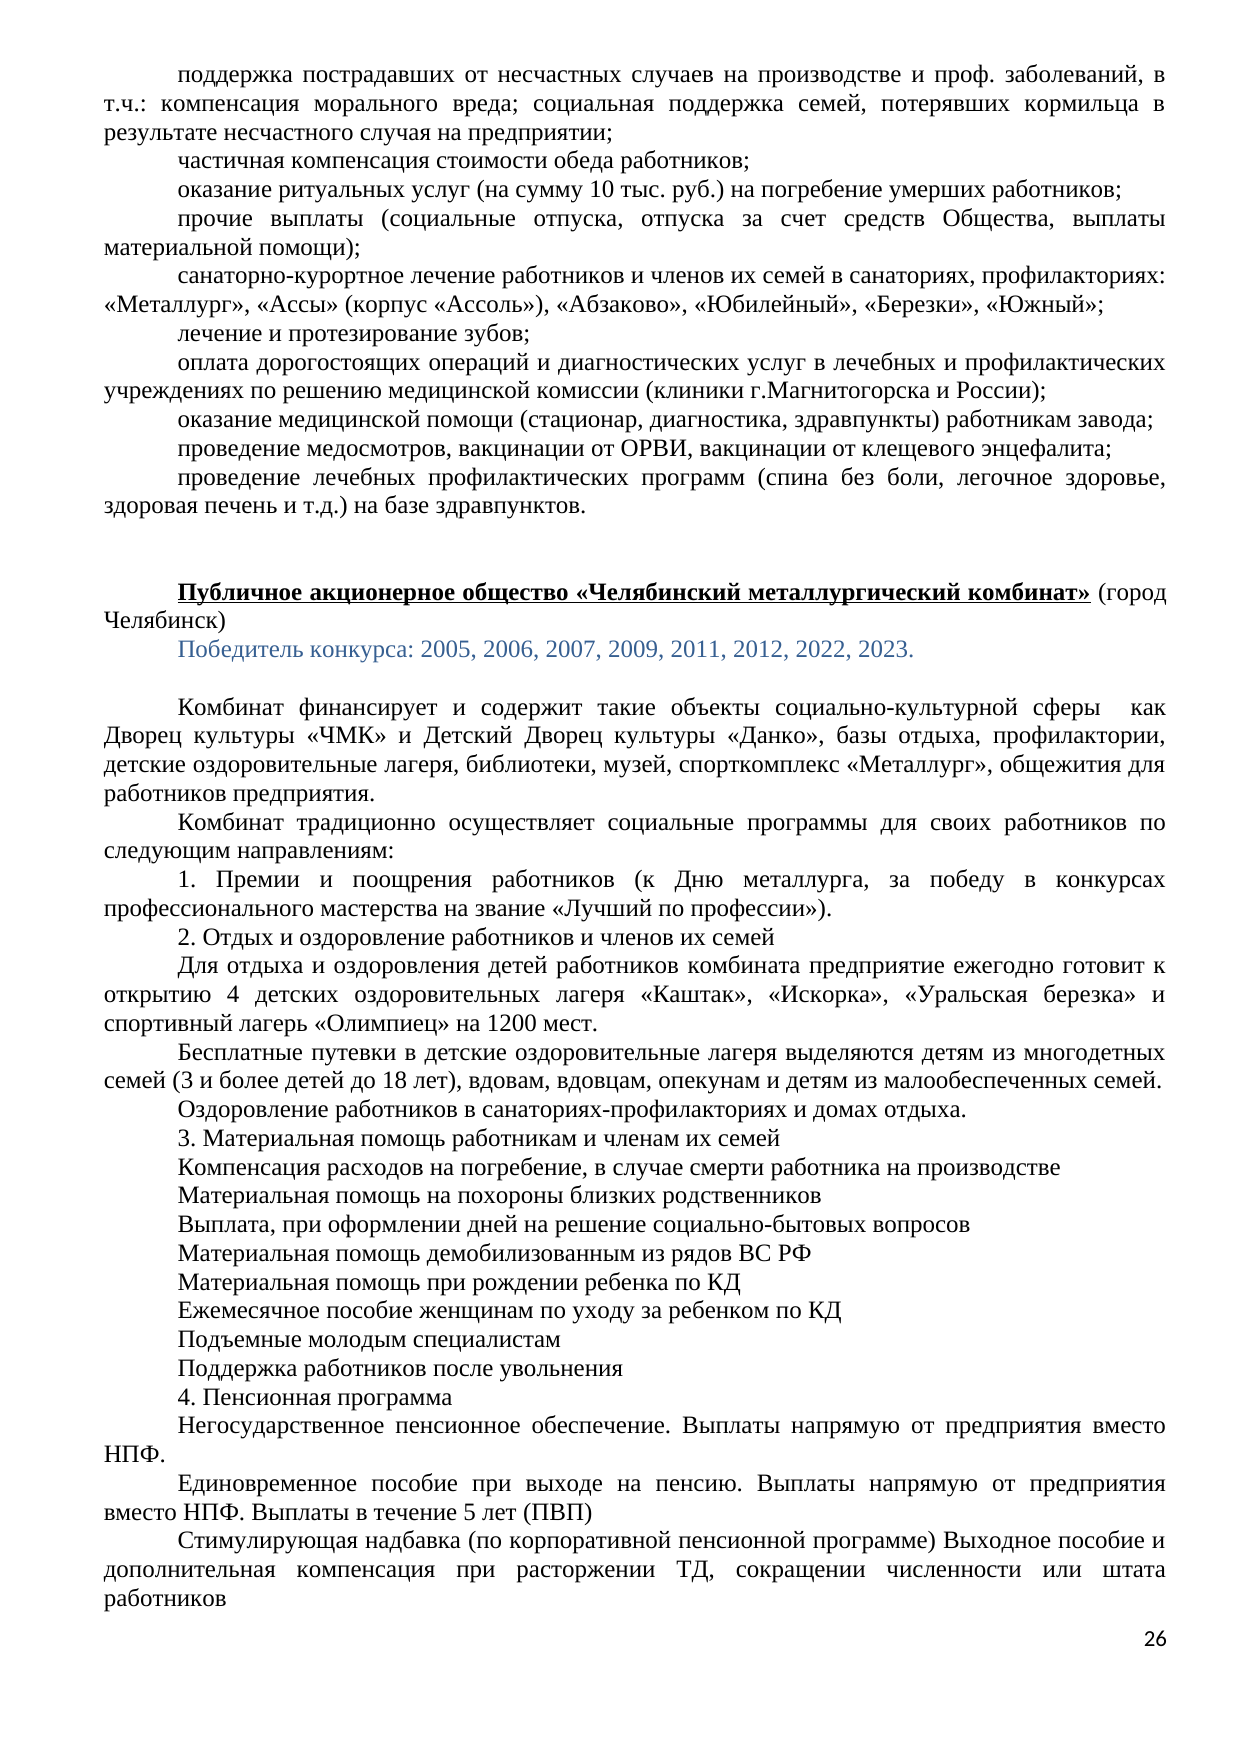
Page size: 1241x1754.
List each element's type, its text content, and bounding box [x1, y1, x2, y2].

text Материальная помощь на похороны близких родственников [103, 1180, 1167, 1209]
text Победитель конкурса: 2005, 2006, 2007, 2009, 2011, 2012, 2022, 2023. [103, 634, 1167, 663]
text оказание ритуальных услуг (на сумму 10 тыс. руб.) на погребение умерших работников; [103, 174, 1167, 203]
text частичная компенсация стоимости обеда работников; [103, 145, 1167, 174]
text оплата дорогостоящих операций и диагностических услуг в лечебных и профилактических учреждениях по решению медицинской комиссии (клиники г.Магнитогорска и России); [103, 347, 1167, 404]
text Стимулирующая надбавка (по корпоративной пенсионной программе) Выходное пособие и дополнительная компенсация при расторжении ТД, сокращении численности или штата работников [103, 1525, 1167, 1612]
text Оздоровление работников в санаториях-профилакториях и домах отдыха. [103, 1094, 1167, 1123]
text поддержка пострадавших от несчастных случаев на производстве и проф. заболеваний, в т.ч.: компенсация морального вреда; социальная поддержка семей, потерявших кормильца в результате несчастного случая на предприятии; [103, 59, 1167, 145]
text 1. Премии и поощрения работников (к Дню металлурга, за победу в конкурсах профессионального мастерства на звание «Лучший по профессии»). [103, 864, 1167, 922]
text проведение лечебных профилактических программ (спина без боли, легочное здоровье, здоровая печень и т.д.) на базе здравпунктов. [103, 462, 1167, 519]
text Комбинат финансирует и содержит такие объекты социально-культурной сферы как Дворец культуры «ЧМК» и Детский Дворец культуры «Данко», базы отдыха, профилактории, детские оздоровительные лагеря, библиотеки, музей, спорткомплекс «Металлург», общежития для работников предприятия. [103, 692, 1167, 807]
text Подъемные молодым специалистам [103, 1324, 1167, 1353]
text Материальная помощь при рождении ребенка по КД [103, 1267, 1167, 1295]
text Ежемесячное пособие женщинам по уходу за ребенком по КД [103, 1295, 1167, 1324]
text санаторно-курортное лечение работников и членов их семей в санаториях, профилакториях: «Металлург», «Ассы» (корпус «Ассоль»), «Абзаково», «Юбилейный», «Березки», «Южный»; [103, 260, 1167, 318]
text 4. Пенсионная программа [103, 1382, 1167, 1410]
text лечение и протезирование зубов; [103, 318, 1167, 347]
text Для отдыха и оздоровления детей работников комбината предприятие ежегодно готовит к открытию 4 детских оздоровительных лагеря «Каштак», «Искорка», «Уральская березка» и спортивный лагерь «Олимпиец» на 1200 мест. [103, 950, 1167, 1037]
text Компенсация расходов на погребение, в случае смерти работника на производстве [103, 1152, 1167, 1180]
text оказание медицинской помощи (стационар, диагностика, здравпункты) работникам завода; [103, 404, 1167, 433]
text 3. Материальная помощь работникам и членам их семей [103, 1123, 1167, 1152]
text проведение медосмотров, вакцинации от ОРВИ, вакцинации от клещевого энцефалита; [103, 433, 1167, 462]
text Негосударственное пенсионное обеспечение. Выплаты напрямую от предприятия вместо НПФ. [103, 1410, 1167, 1468]
text Бесплатные путевки в детские оздоровительные лагеря выделяются детям из многодетных семей (3 и более детей до 18 лет), вдовам, вдовцам, опекунам и детям из малообеспеченных семей. [103, 1037, 1167, 1094]
text Выплата, при оформлении дней на решение социально-бытовых вопросов [103, 1209, 1167, 1238]
text 2. Отдых и оздоровление работников и членов их семей [103, 922, 1167, 950]
text Публичное акционерное общество «Челябинский металлургический комбинат» (город Челябинск) [103, 577, 1167, 634]
text Единовременное пособие при выходе на пенсию. Выплаты напрямую от предприятия вместо НПФ. Выплаты в течение 5 лет (ПВП) [103, 1468, 1167, 1525]
text Поддержка работников после увольнения [103, 1353, 1167, 1382]
text Комбинат традиционно осуществляет социальные программы для своих работников по следующим направлениям: [103, 807, 1167, 864]
text прочие выплаты (социальные отпуска, отпуска за счет средств Общества, выплаты материальной помощи); [103, 203, 1167, 260]
text Материальная помощь демобилизованным из рядов ВС РФ [103, 1238, 1167, 1267]
